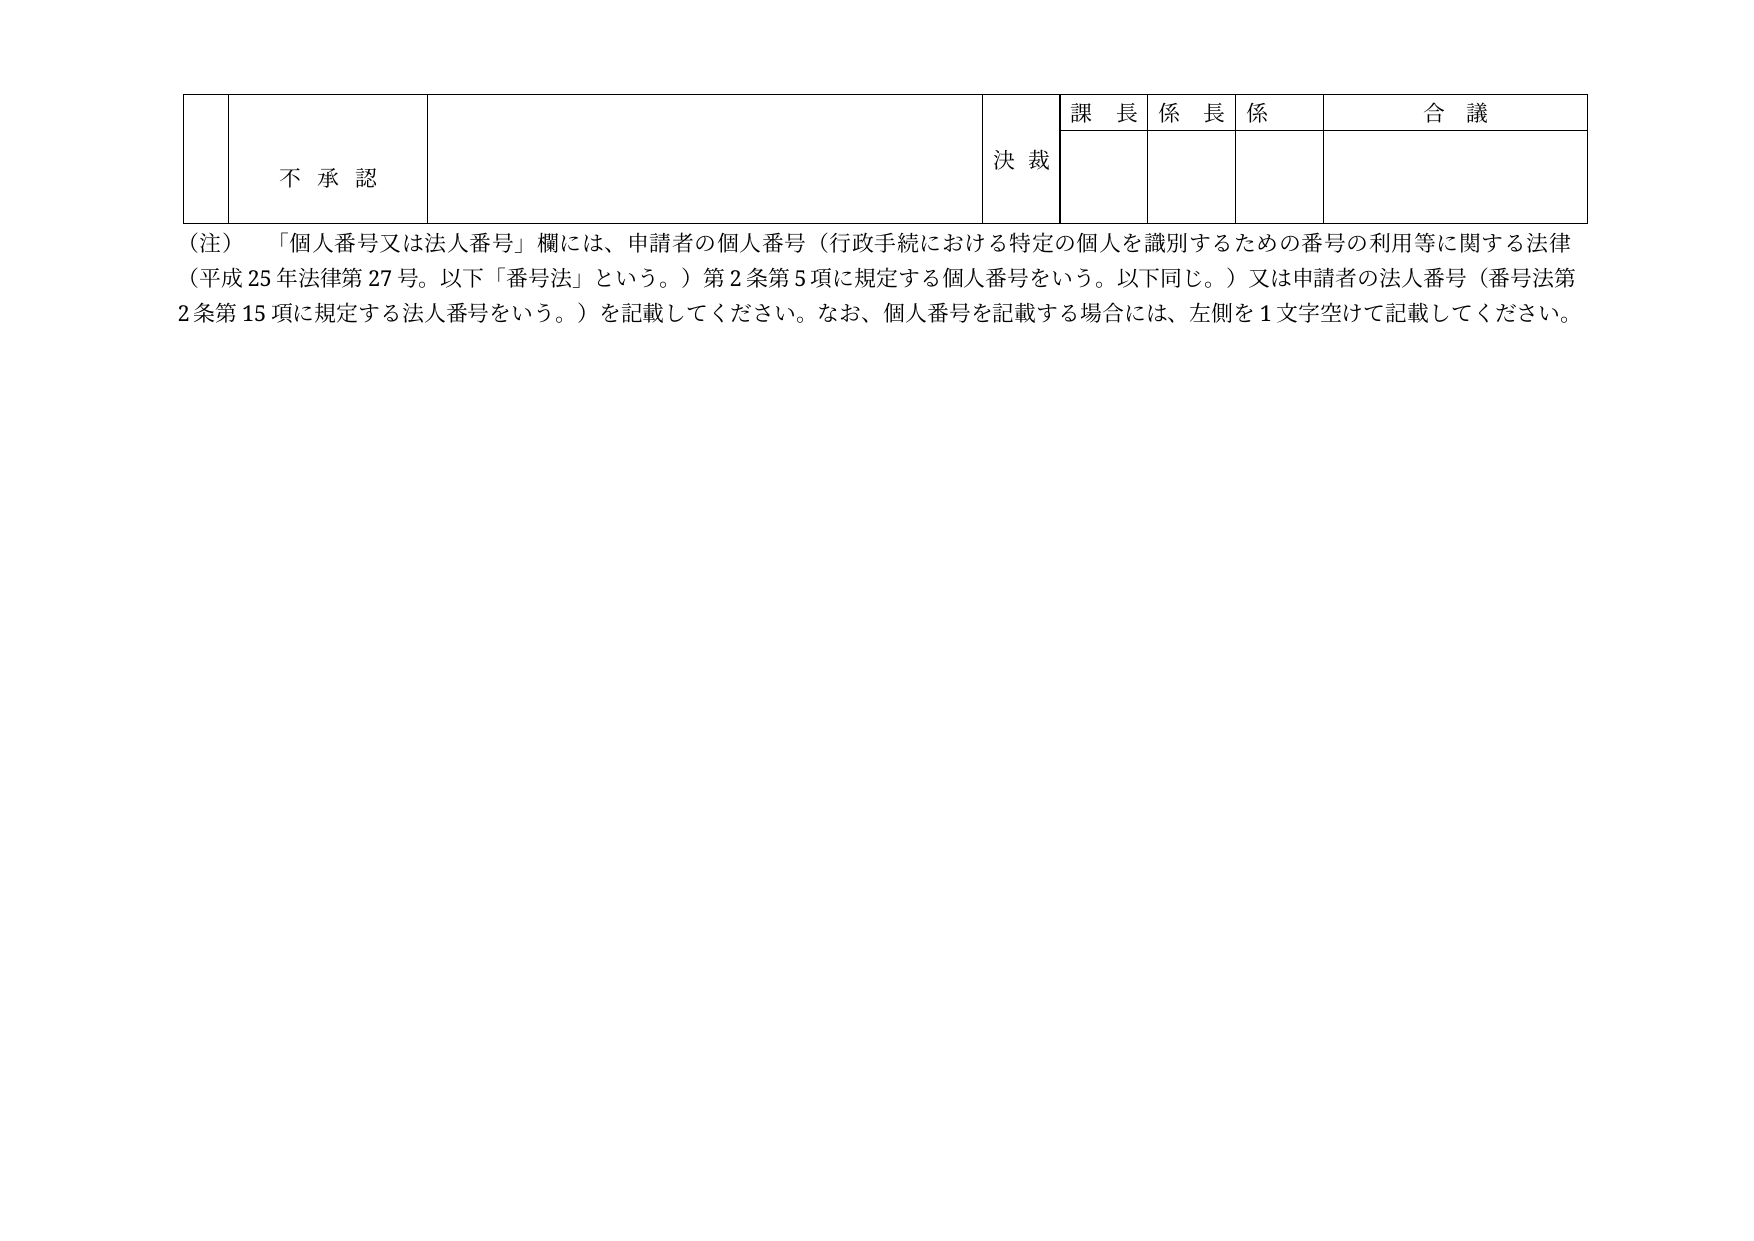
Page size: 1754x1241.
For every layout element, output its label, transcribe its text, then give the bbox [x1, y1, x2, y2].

table_cell [1061, 131, 1147, 223]
table_cell 決裁 [983, 95, 1059, 223]
table_cell [1236, 131, 1323, 223]
table_cell [1324, 131, 1587, 223]
text （注） 「個人番号又は法人番号」欄には、申請者の個人番号（行政手続における特定の個人を識別するための番号の利用等に関する法律（平成25年法律第27号。以下「番号法」という。）第2条第5項に規定する個人番号をいう。以下同じ。）又は申請者の法人番号（番号法第2条第15項に規定する法人番号をいう。）を記載してください。なお、個人番号を記載する場合には、左側を1文字空けて記載してください。 [177, 224, 1577, 329]
table_cell 課長 [1061, 95, 1147, 130]
table_cell 係長 [1148, 95, 1235, 130]
table_cell 係 [1236, 95, 1323, 130]
table_cell 合議 [1324, 95, 1587, 130]
table_cell [1148, 131, 1235, 223]
